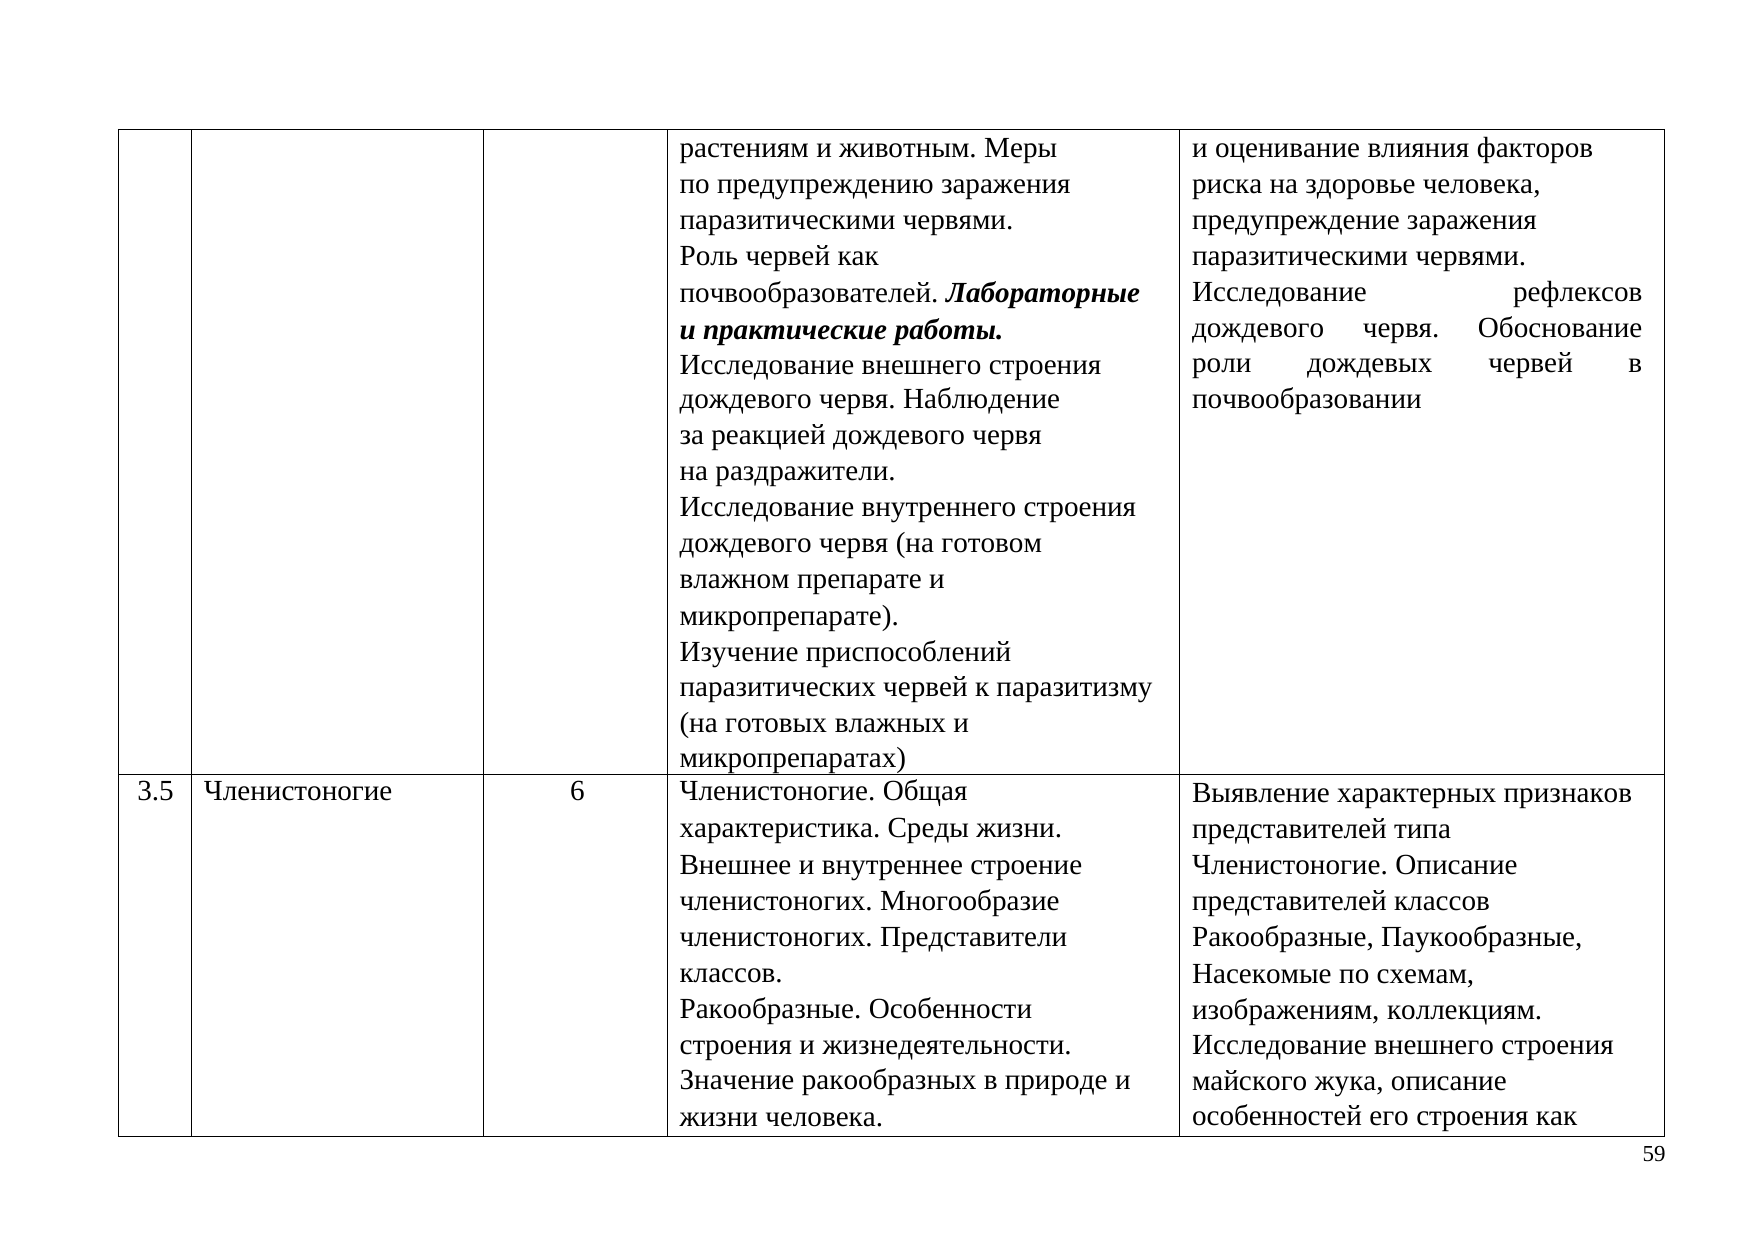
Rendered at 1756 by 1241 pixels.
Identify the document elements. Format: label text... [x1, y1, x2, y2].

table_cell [1180, 775, 1664, 1136]
table_header и оценивание влияния факторов риска на здоровье человека, предупреждение заражения паразитическими червями. Исследование рефлексов дождевого червя. Обоснование роли дождевых червей в почвообразовании [1180, 130, 1664, 774]
table_cell Членистоногие [192, 775, 483, 1136]
table_header растениям и животным. Меры по предупреждению заражения паразитическими червями. Роль червей как почвообразователей. Лабораторные и практические работы. Исследование внешнего строения дождевого червя. Наблюдение за реакцией дождевого червя на раздражители. Исследование внутреннего строения дождевого червя (на готовом влажном препарате и микропрепарате). Изучение приспособлений паразитических червей к паразитизму (на готовых влажных и микропрепаратах) [668, 130, 1179, 774]
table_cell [668, 775, 1179, 1136]
table_header [192, 130, 483, 774]
table_header [119, 130, 191, 774]
table_cell 3.5 [119, 775, 191, 1136]
table_header [484, 130, 667, 774]
table_cell 6 [484, 775, 667, 1136]
